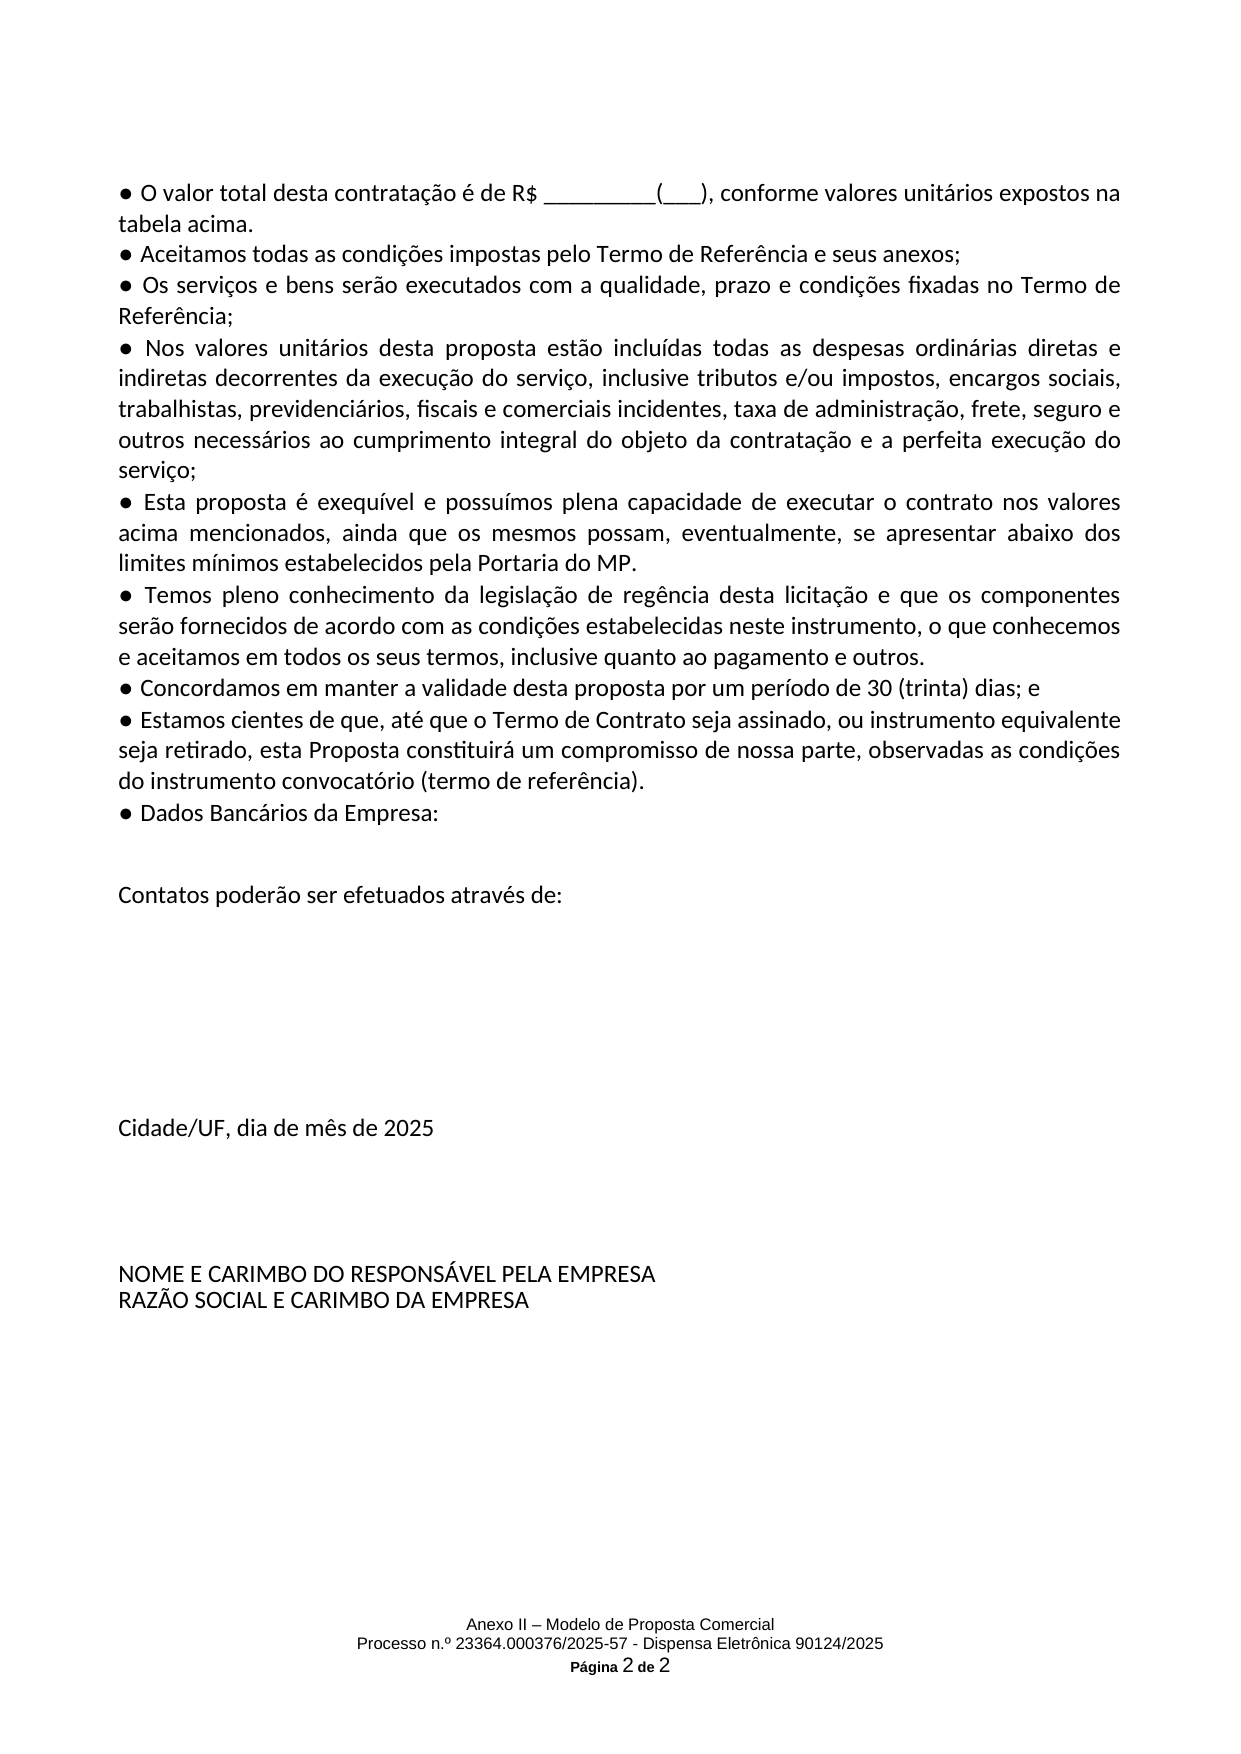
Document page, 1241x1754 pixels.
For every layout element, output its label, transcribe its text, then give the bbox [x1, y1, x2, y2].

text ● Os serviços e bens serão executados com a qualidade, prazo e condições fixadas no Termo de Referência; [118, 269, 1122, 331]
text ● Nos valores unitários desta proposta estão incluídas todas as despesas ordinárias diretas e indiretas decorrentes da execução do serviço, inclusive tributos e/ou impostos, encargos sociais, trabalhistas, previdenciários, fiscais e comerciais incidentes, taxa de administração, frete, seguro e outros necessários ao cumprimento integral do objeto da contratação e a perfeita execução do serviço; [118, 332, 1122, 485]
text ● Concordamos em manter a validade desta proposta por um período de 30 (trinta) dias; e [118, 672, 1122, 703]
text ● Temos pleno conhecimento da legislação de regência desta licitação e que os componentes serão fornecidos de acordo com as condições estabelecidas neste instrumento, o que conhecemos e aceitamos em todos os seus termos, inclusive quanto ao pagamento e outros. [118, 579, 1122, 671]
text ● Aceitamos todas as condições impostas pelo Termo de Referência e seus anexos; [118, 239, 1122, 269]
text RAZÃO SOCIAL E CARIMBO DA EMPRESA [118, 1288, 1122, 1313]
text ● O valor total desta contratação é de R$ _________(___), conforme valores unitários expostos na tabela acima. [118, 177, 1122, 238]
text ● Estamos cientes de que, até que o Termo de Contrato seja assinado, ou instrumento equivalente seja retirado, esta Proposta constituirá um compromisso de nossa parte, observadas as condições do instrumento convocatório (termo de referência). [118, 704, 1122, 796]
text Cidade/UF, dia de mês de 2025 [118, 1116, 1122, 1141]
text NOME E CARIMBO DO RESPONSÁVEL PELA EMPRESA [118, 1262, 1122, 1287]
text ● Esta proposta é exequível e possuímos plena capacidade de executar o contrato nos valores acima mencionados, ainda que os mesmos possam, eventualmente, se apresentar abaixo dos limites mínimos estabelecidos pela Portaria do MP. [118, 486, 1122, 578]
text ● Dados Bancários da Empresa: [118, 797, 1122, 827]
text Contatos poderão ser efetuados através de: [118, 884, 1122, 909]
